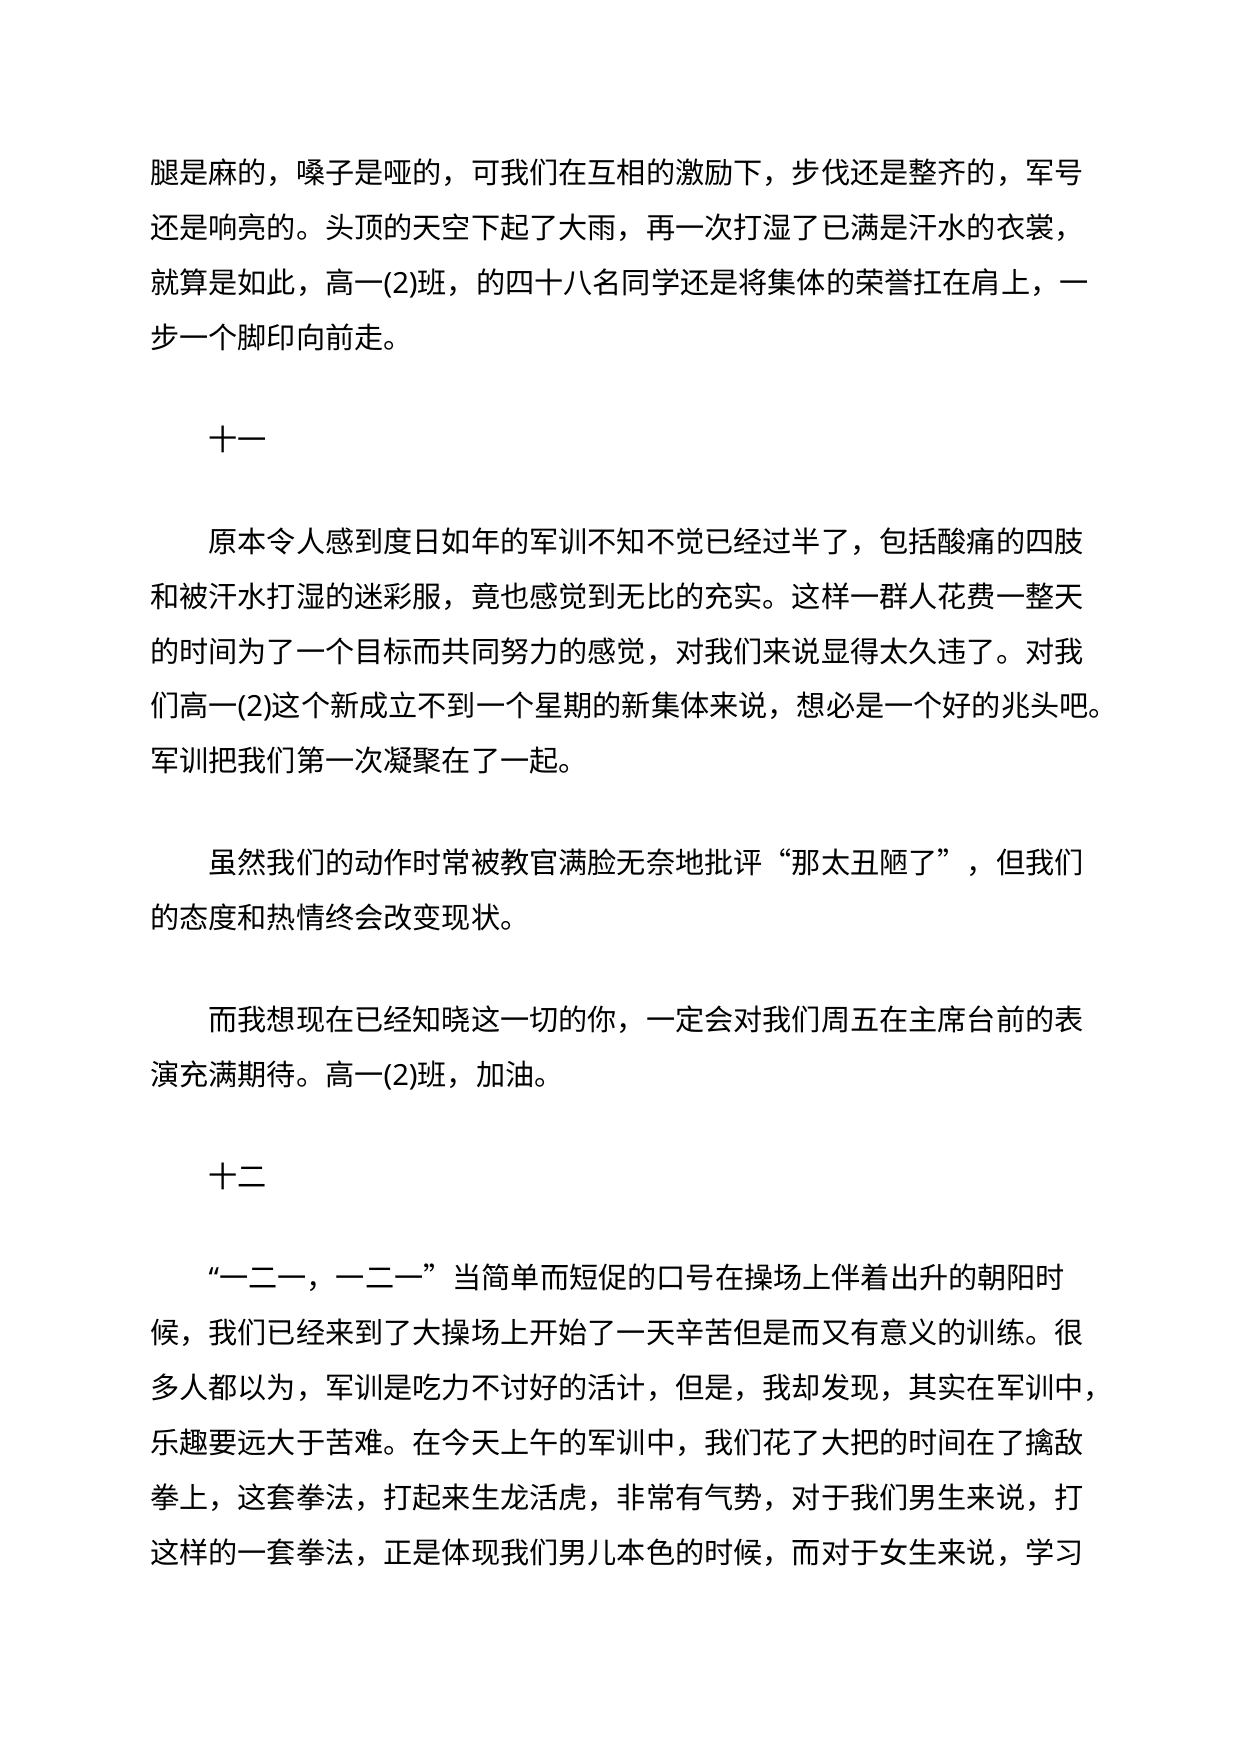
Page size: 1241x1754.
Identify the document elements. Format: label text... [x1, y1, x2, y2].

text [150, 1255, 1090, 1572]
text 十一 [150, 417, 1090, 459]
text 虽然我们的动作时常被教官满脸无奈地批评“那太丑陋了”，但我们的态度和热情终会改变现状。 [150, 840, 1090, 937]
text 十二 [150, 1153, 1090, 1196]
text 而我想现在已经知晓这一切的你，一定会对我们周五在主席台前的表演充满期待。高一(2)班，加油。 [150, 996, 1090, 1094]
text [150, 150, 1090, 357]
text 原本令人感到度日如年的军训不知不觉已经过半了，包括酸痛的四肢和被汗水打湿的迷彩服，竟也感觉到无比的充实。这样一群人花费一整天的时间为了一个目标而共同努力的感觉，对我们来说显得太久违了。对我们高一(2)这个新成立不到一个星期的新集体来说，想必是一个好的兆头吧。军训把我们第一次凝聚在了一起。 [150, 518, 1090, 780]
